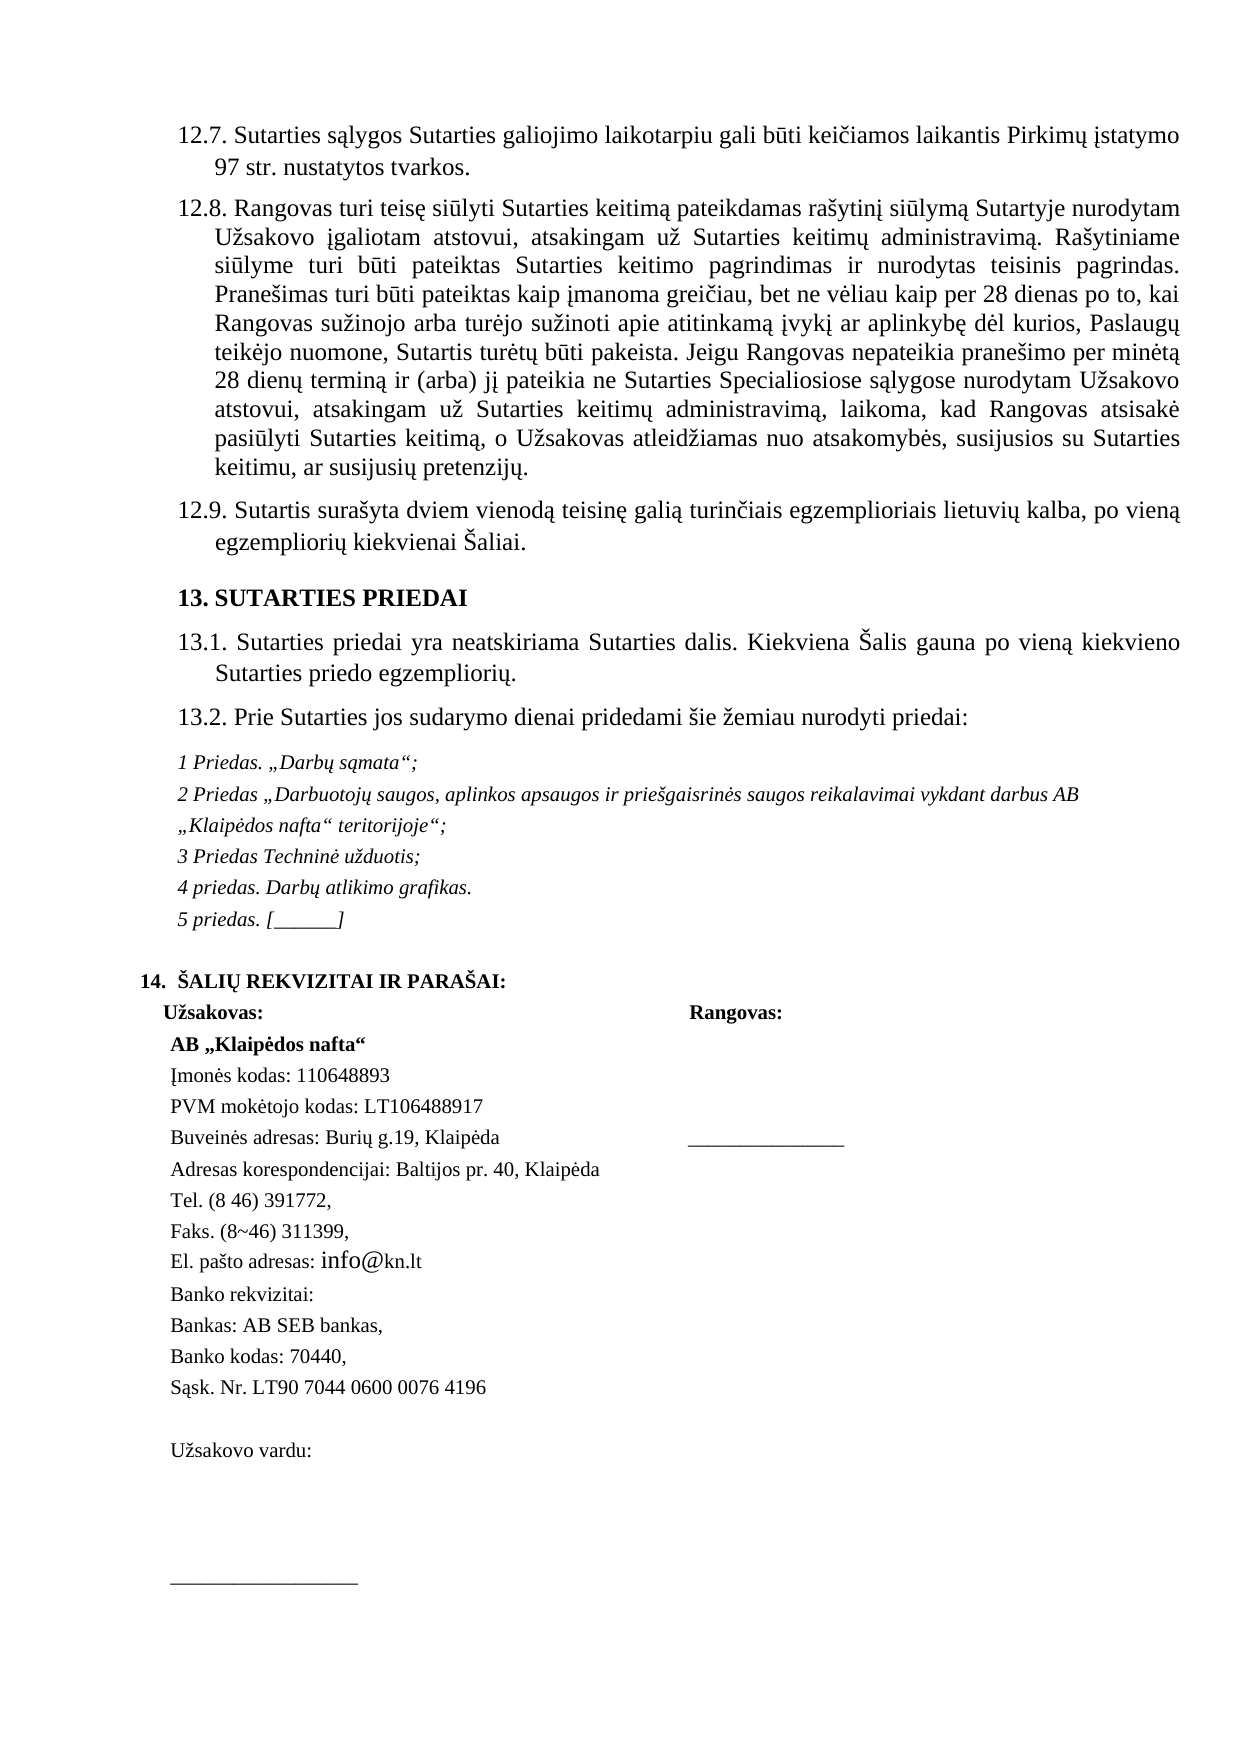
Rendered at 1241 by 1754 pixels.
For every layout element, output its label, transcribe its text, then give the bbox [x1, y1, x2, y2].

text 4 priedas. Darbų atlikimo grafikas. [177, 868, 1181, 899]
list Sutarties priedai yra neatskiriama Sutarties dalis. Kiekviena Šalis gauna po vieną kiekvieno Sutarties priedo egzempliorių. [177, 624, 1181, 687]
text 1 Priedas. „Darbų sąmata“; [177, 743, 1181, 774]
list Sutarties sąlygos Sutarties galiojimo laikotarpiu gali būti keičiamos laikantis Pirkimų įstatymo 97 str. nustatytos tvarkos. [177, 118, 1181, 181]
list ŠALIŲ REKVIZITAI IR PARAŠAI: [140, 962, 1181, 993]
list Prie Sutarties jos sudarymo dienai pridedami šie žemiau nurodyti priedai: [177, 699, 1181, 731]
list Rangovas turi teisę siūlyti Sutarties keitimą pateikdamas rašytinį siūlymą Sutartyje nurodytam Užsakovo įgaliotam atstovui, atsakingam už Sutarties keitimų administravimą. Rašytiniame siūlyme turi būti pateiktas Sutarties keitimo pagrindimas ir nurodytas teisinis pagrindas. Pranešimas turi būti pateiktas kaip įmanoma greičiau, bet ne vėliau kaip per 28 dienas po to, kai Rangovas sužinojo arba turėjo sužinoti apie atitinkamą įvykį ar aplinkybę dėl kurios, Paslaugų teikėjo nuomone, Sutartis turėtų būti pakeista. Jeigu Rangovas nepateikia pranešimo per minėtą 28 dienų terminą ir (arba) jį pateikia ne Sutarties Specialiosiose sąlygose nurodytam Užsakovo atstovui, atsakingam už Sutarties keitimų administravimą, laikoma, kad Rangovas atsisakė pasiūlyti Sutarties keitimą, o Užsakovas atleidžiamas nuo atsakomybės, susijusios su Sutarties keitimu, ar susijusių pretenzijų. [177, 193, 1181, 481]
table_header Rangovas: [678, 993, 1197, 1024]
list SUTARTIES PRIEDAI [177, 581, 1181, 612]
text 5 priedas. [______] [177, 899, 1181, 931]
text 2 Priedas „Darbuotojų saugos, aplinkos apsaugos ir priešgaisrinės saugos reikalavimai vykdant darbus AB „Klaipėdos nafta“ teritorijoje“; [177, 774, 1181, 837]
list Sutartis surašyta dviem vienodą teisinę galią turinčiais egzemplioriais lietuvių kalba, po vieną egzempliorių kiekvienai Šaliai. [177, 493, 1181, 556]
table_cell _______________ [678, 1024, 1197, 1618]
table_cell AB „Klaipėdos nafta“ Įmonės kodas: 110648893 PVM mokėtojo kodas: LT106488917 Buveinės adresas: Burių g.19, Klaipėda Adresas korespondencijai: Baltijos pr. 40, Klaipėda Tel. (8 46) 391772, Faks. (8~46) 311399, El. pašto adresas: info@kn.lt Banko rekvizitai: Bankas: AB SEB bankas, Banko kodas: 70440, Sąsk. Nr. LT90 7044 0600 0076 4196 Užsakovo vardu: __________________ [159, 1024, 678, 1618]
text 3 Priedas Techninė užduotis; [177, 837, 1181, 868]
table_header Užsakovas: [159, 993, 678, 1024]
